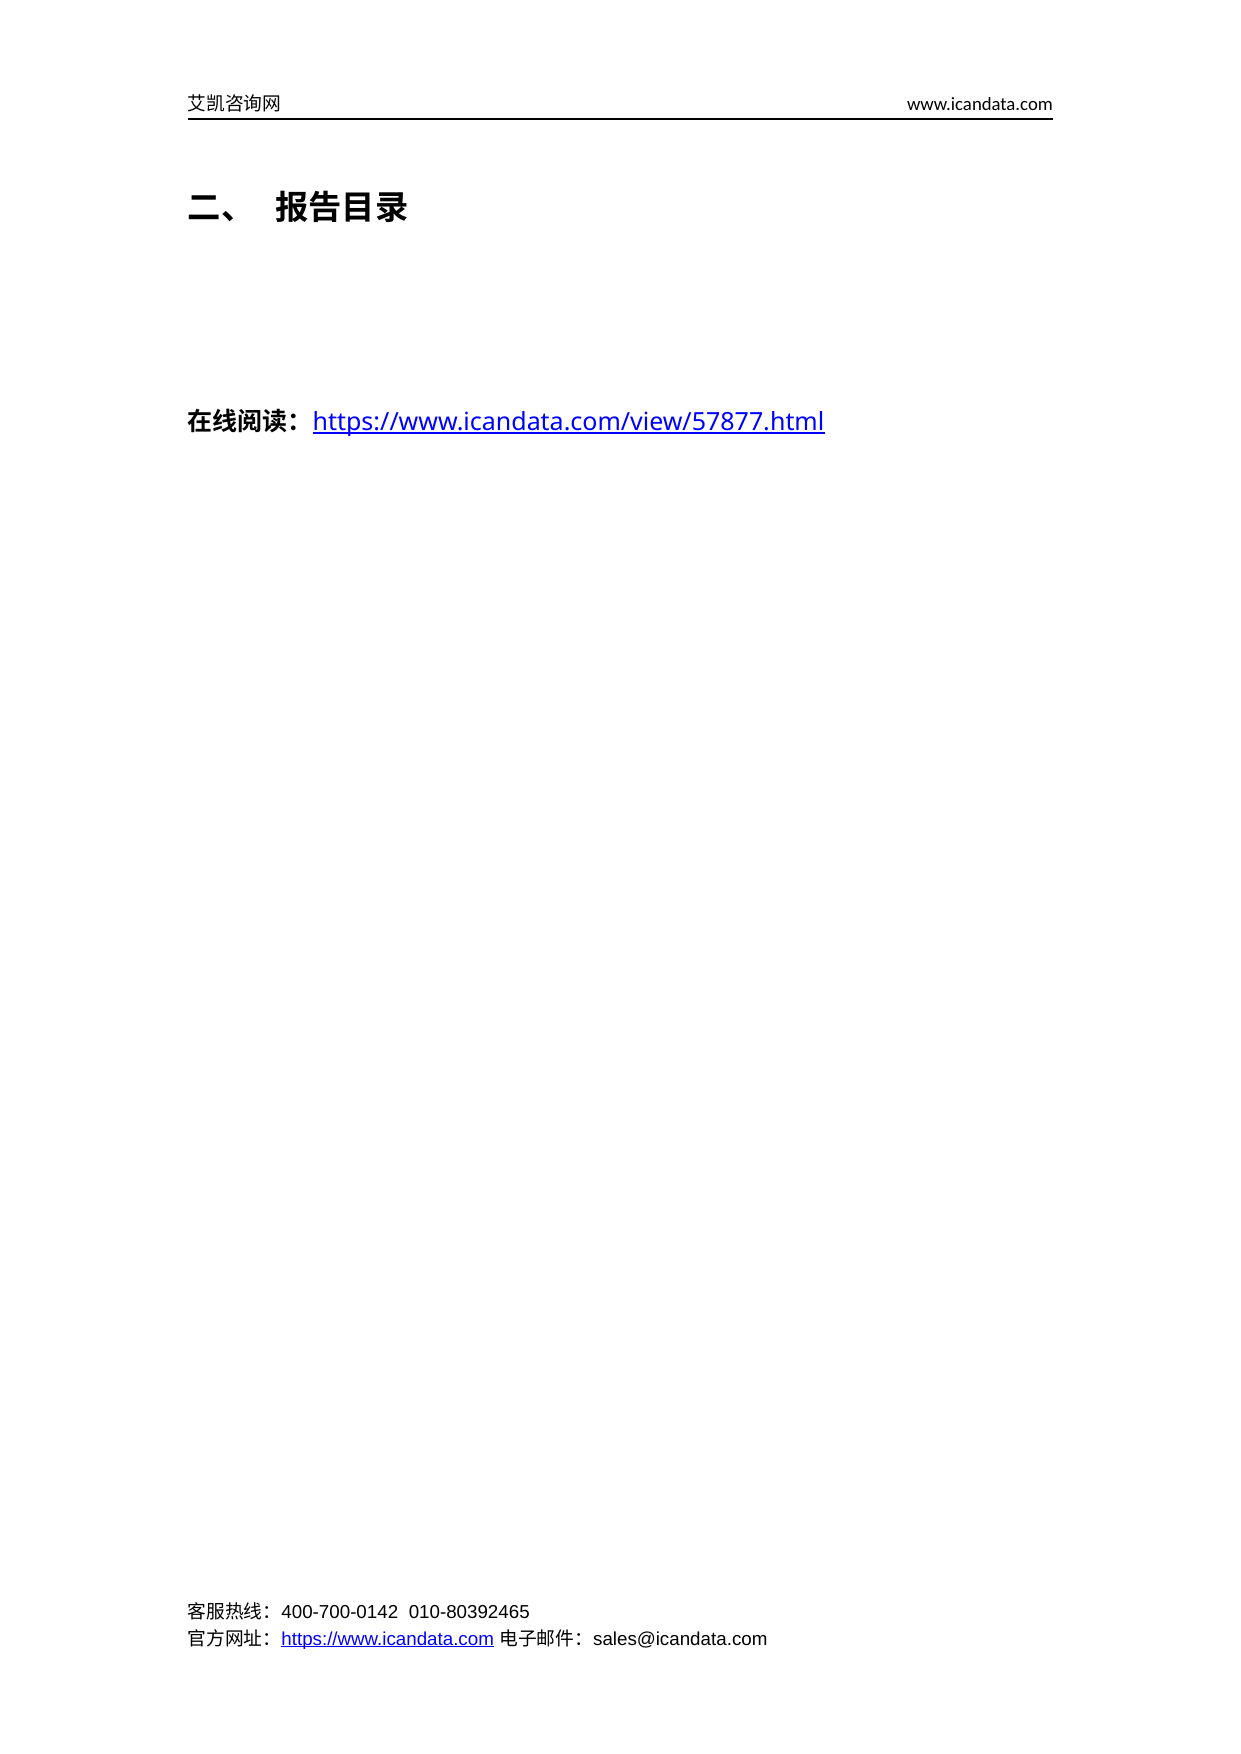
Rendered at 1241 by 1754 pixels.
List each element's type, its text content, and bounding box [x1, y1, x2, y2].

subtitle 报告目录 [187, 172, 1053, 237]
text 在线阅读：https://www.icandata.com/view/57877.html [187, 387, 1053, 452]
